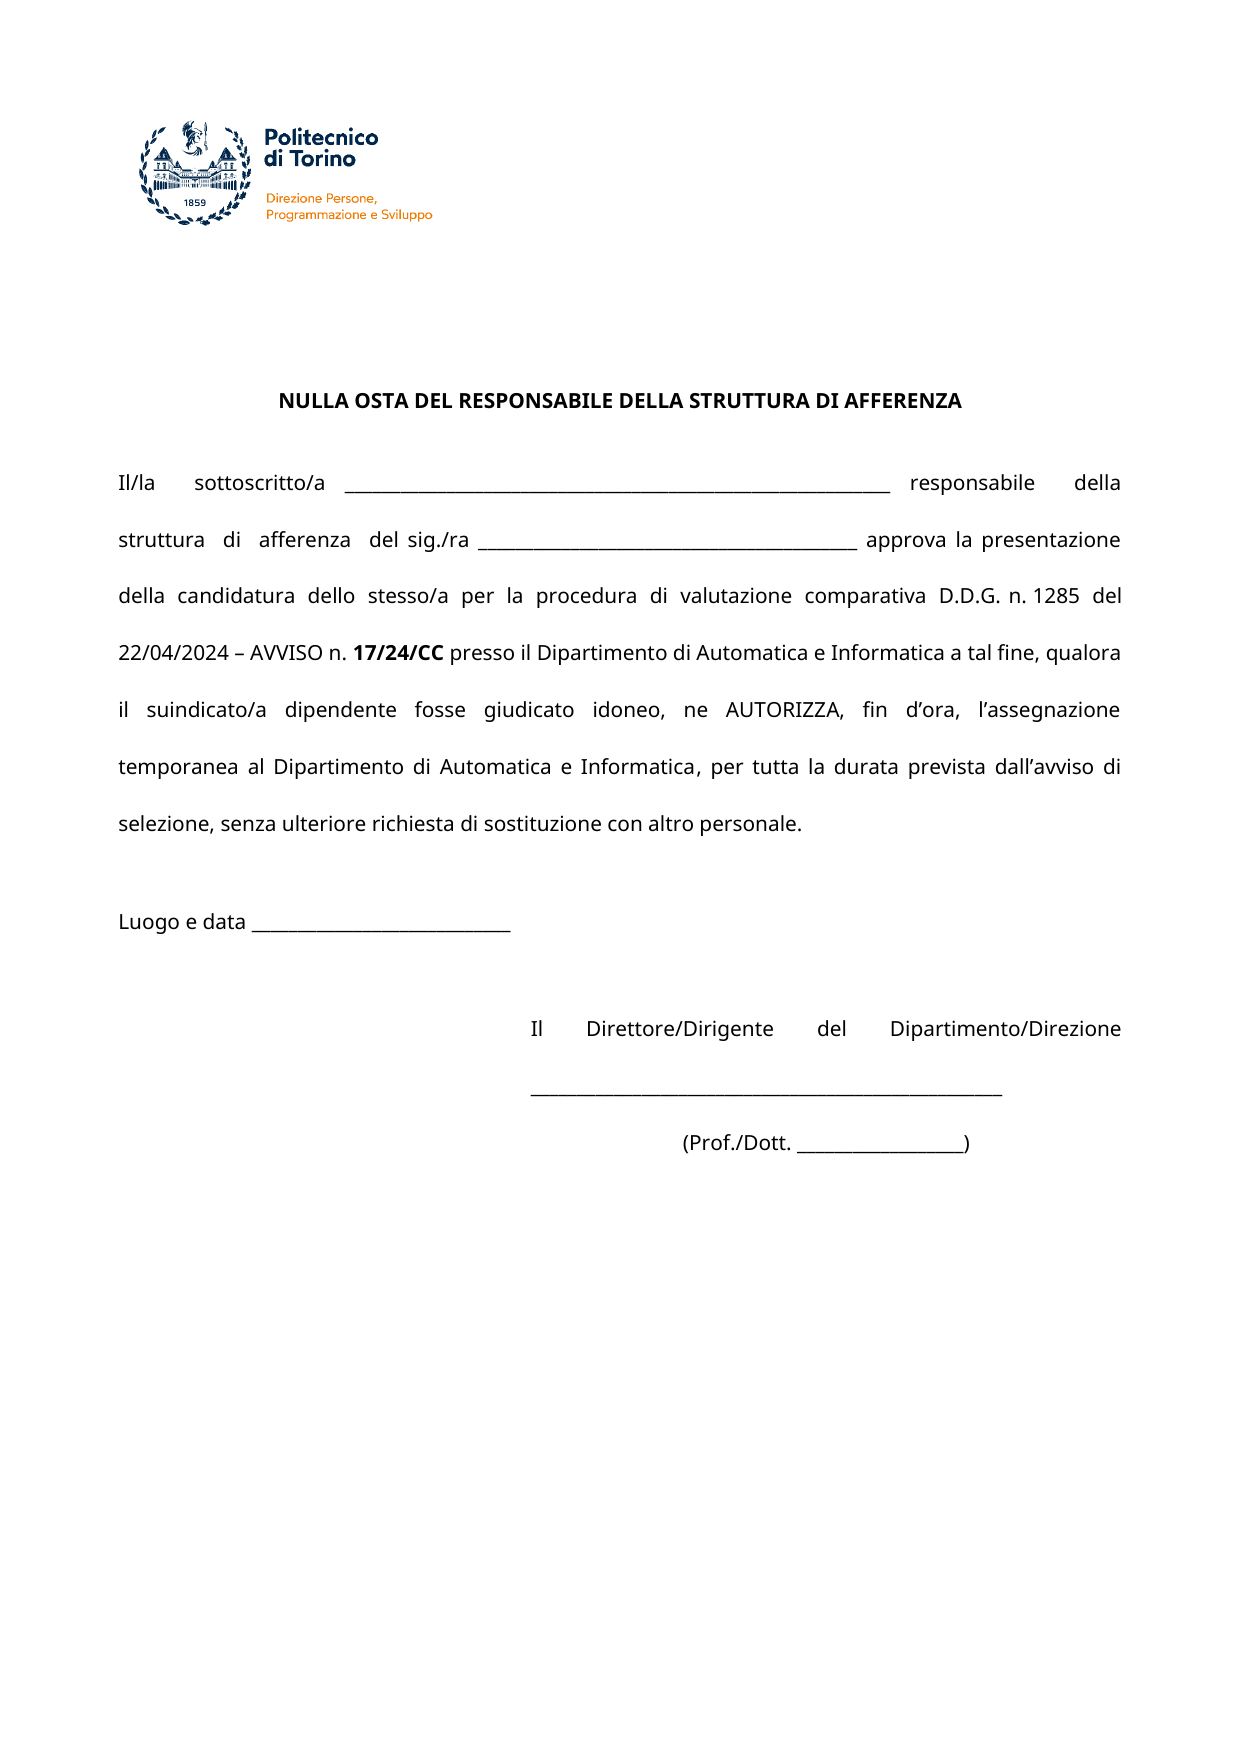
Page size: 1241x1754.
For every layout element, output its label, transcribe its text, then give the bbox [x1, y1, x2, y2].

text NULLA OSTA DEL RESPONSABILE DELLA STRUTTURA DI AFFERENZA [118, 386, 1122, 414]
text Il/la sottoscritto/a ___________________________________________________________ responsabile della struttura di afferenza del sig./ra _________________________________________ approva la presentazione della candidatura dello stesso/a per la procedura di valutazione comparativa D.D.G. n. 1285 del 22/04/2024 – AVVISO n. 17/24/CC presso il Dipartimento di Automatica e Informatica a tal fine, qualora il suindicato/a dipendente fosse giudicato idoneo, ne AUTORIZZA, fin d’ora, l’assegnazione temporanea al Dipartimento di Automatica e Informatica, per tutta la durata prevista dall’avviso di selezione, senza ulteriore richiesta di sostituzione con altro personale. [118, 468, 1122, 838]
text Il Direttore/Dirigente del Dipartimento/Direzione ___________________________________________________ [531, 1014, 1122, 1099]
text (Prof./Dott. __________________) [531, 1128, 1122, 1156]
text Luogo e data ____________________________ [118, 907, 1122, 935]
